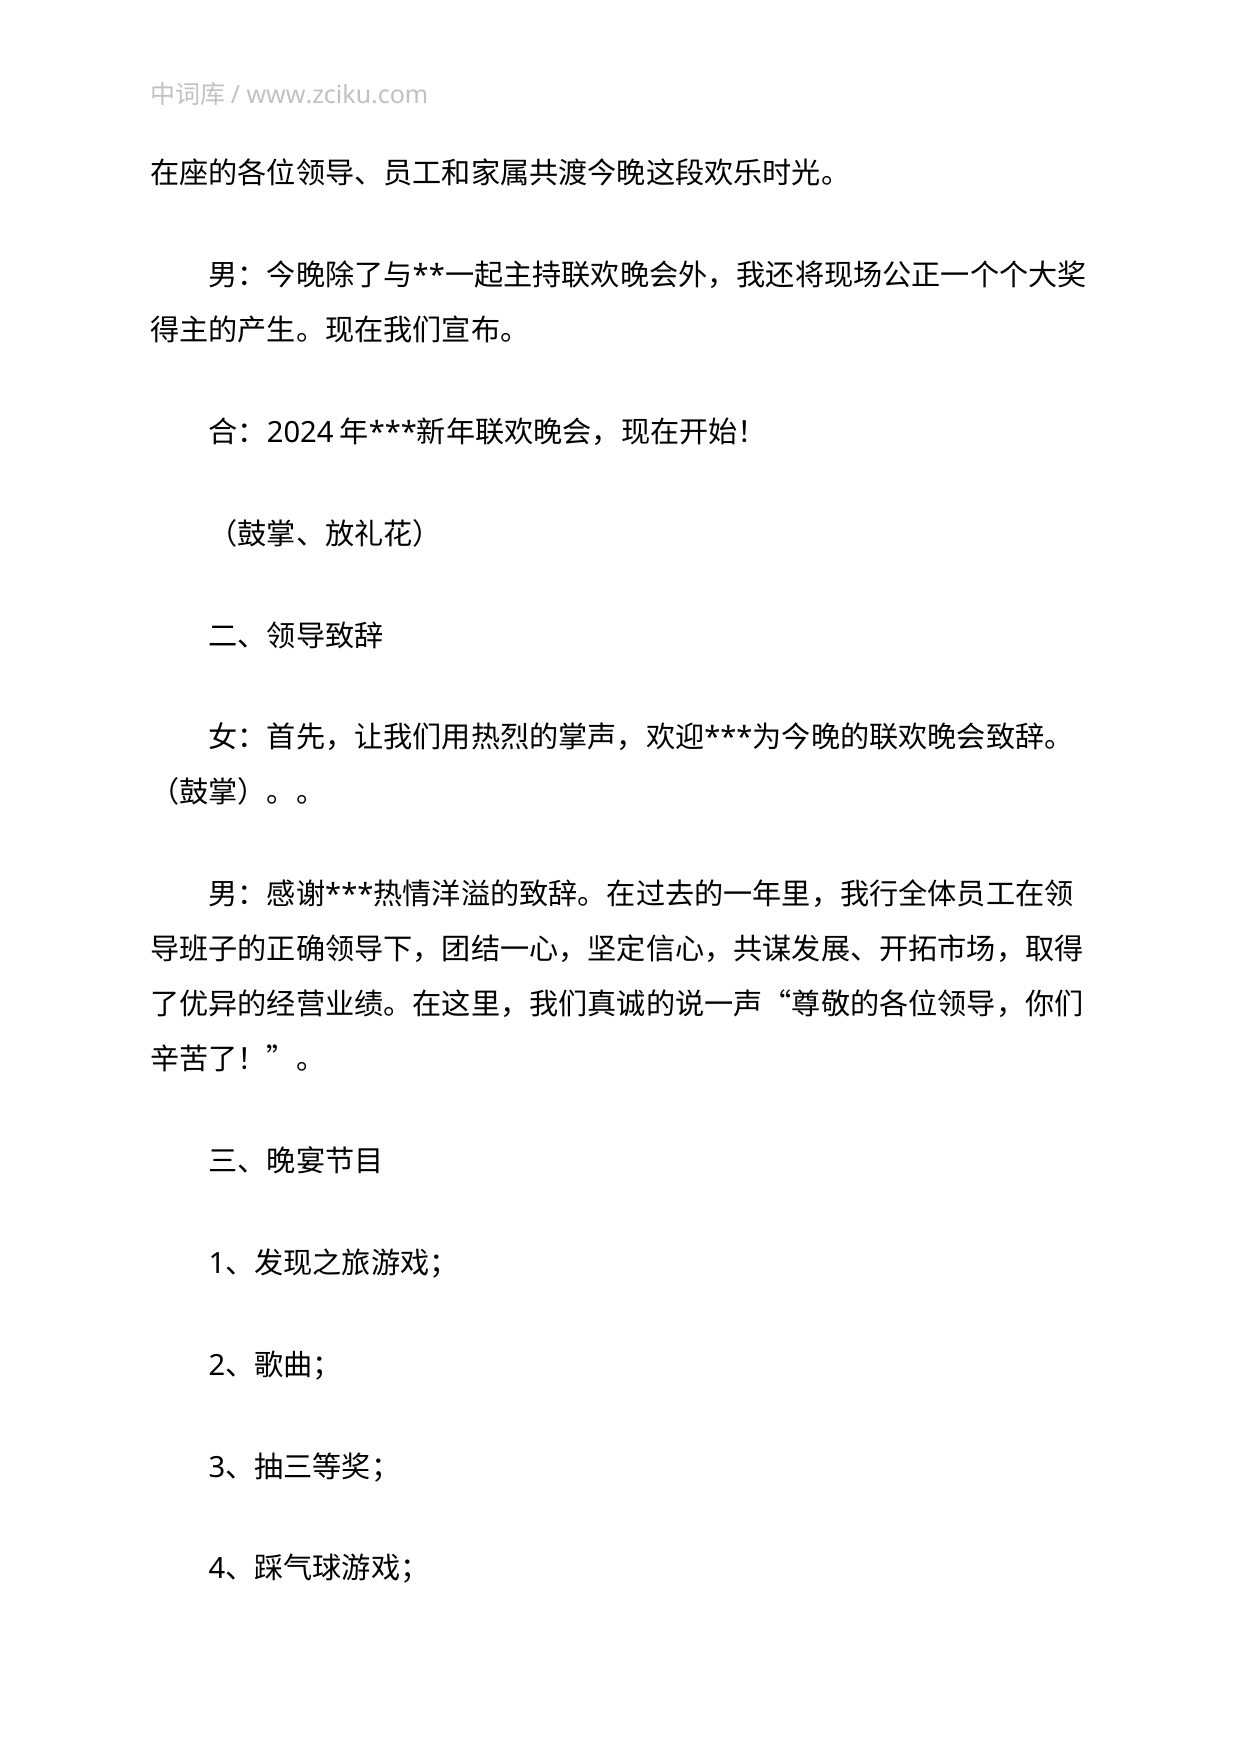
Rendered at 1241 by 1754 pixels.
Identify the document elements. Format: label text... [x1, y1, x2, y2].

text 二、领导致辞 [150, 612, 1090, 654]
text 3、抽三等奖； [150, 1443, 1090, 1486]
text （鼓掌、放礼花） [150, 511, 1090, 553]
text 合：2024年***新年联欢晚会，现在开始！ [150, 408, 1090, 451]
text 男：今晚除了与**一起主持联欢晚会外，我还将现场公正一个个大奖得主的产生。现在我们宣布。 [150, 252, 1090, 349]
text 女：首先，让我们用热烈的掌声，欢迎***为今晚的联欢晚会致辞。（鼓掌）。。 [150, 714, 1090, 811]
text 三、晚宴节目 [150, 1137, 1090, 1180]
text 2、歌曲； [150, 1341, 1090, 1383]
text 1、发现之旅游戏； [150, 1239, 1090, 1282]
text 4、踩气球游戏； [150, 1545, 1090, 1587]
text 男：感谢***热情洋溢的致辞。在过去的一年里，我行全体员工在领导班子的正确领导下，团结一心，坚定信心，共谋发展、开拓市场，取得了优异的经营业绩。在这里，我们真诚的说一声“尊敬的各位领导，你们辛苦了！”。 [150, 871, 1090, 1078]
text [150, 150, 1090, 192]
